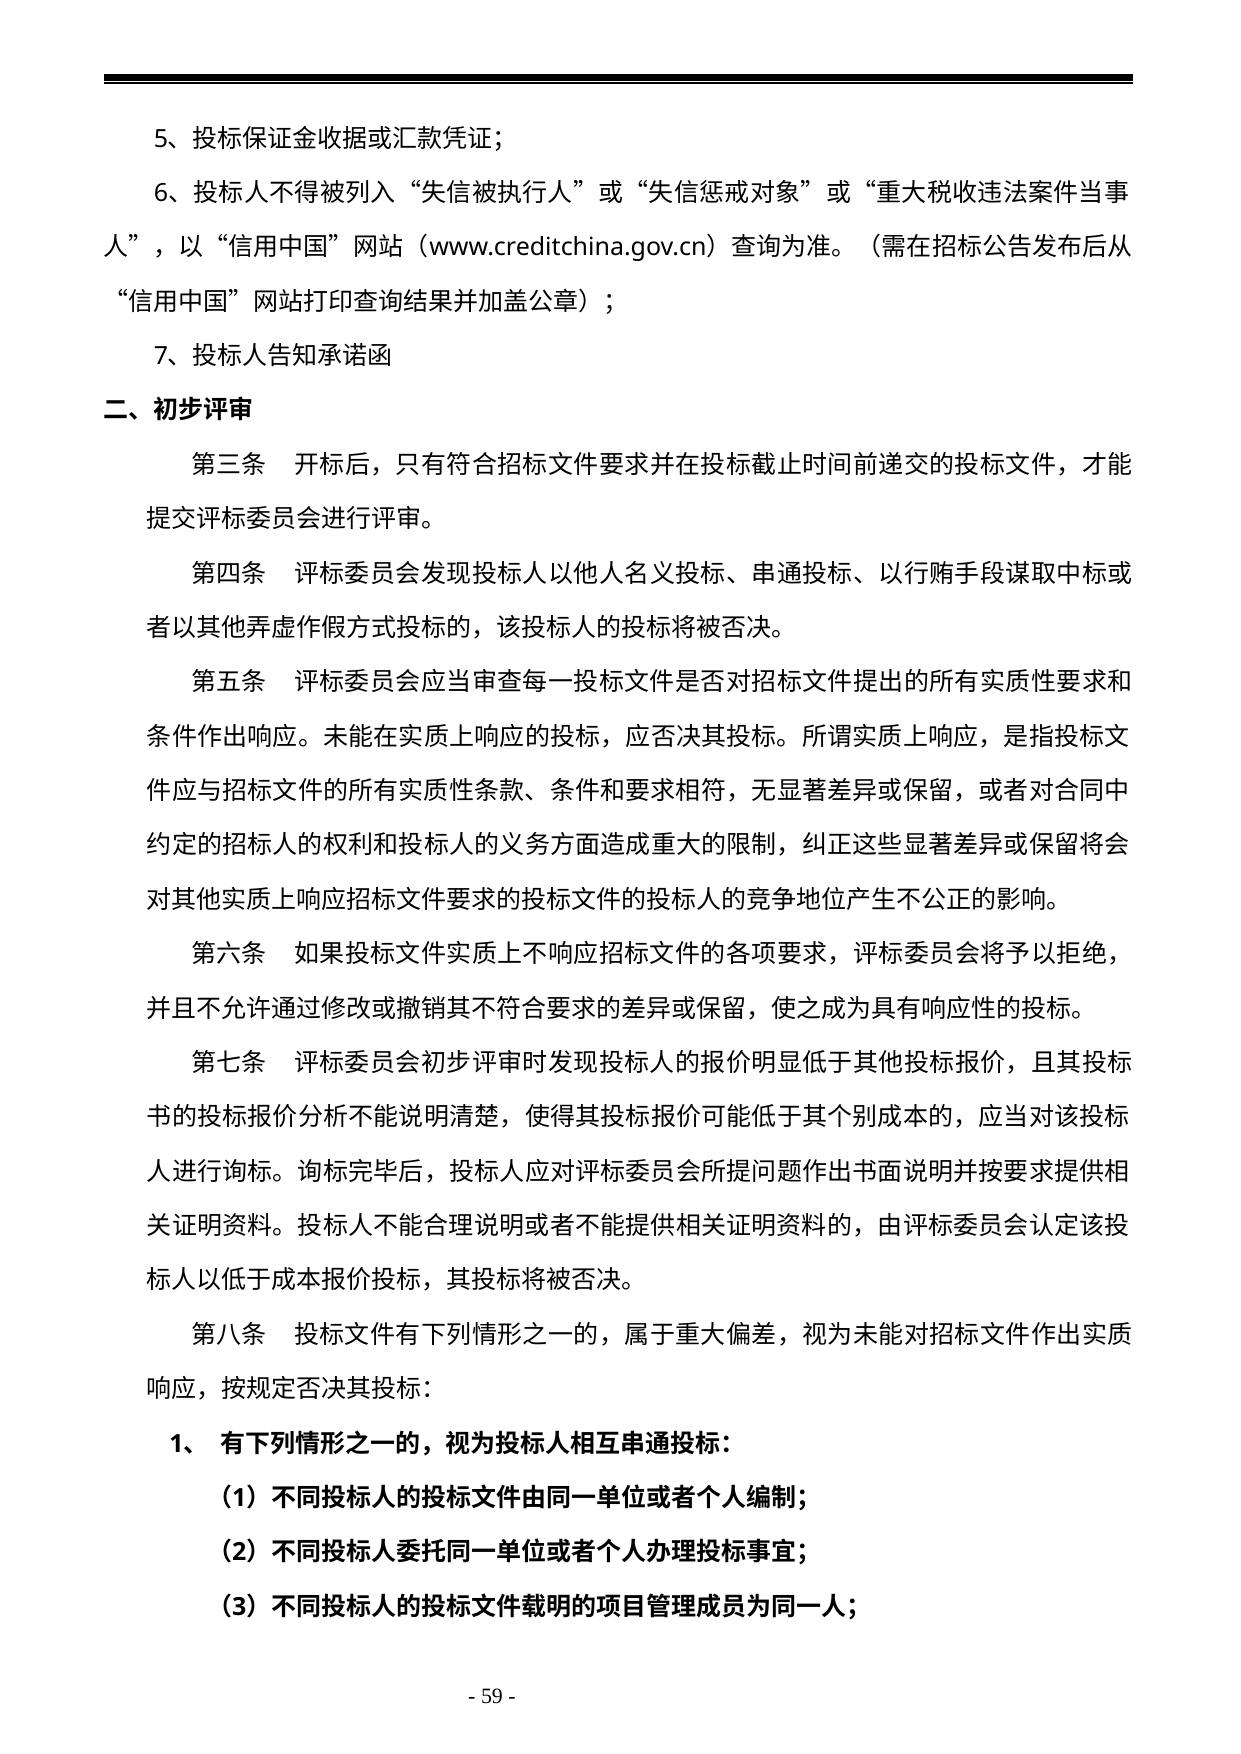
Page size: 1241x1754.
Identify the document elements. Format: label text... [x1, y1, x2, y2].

list 7、投标人告知承诺函 [103, 336, 1133, 372]
list 开标后，只有符合招标文件要求并在投标截止时间前递交的投标文件，才能提交评标委员会进行评审。 [147, 444, 1133, 535]
text （1）不同投标人的投标文件由同一单位或者个人编制； [207, 1477, 1133, 1514]
text （3）不同投标人的投标文件载明的项目管理成员为同一人； [207, 1586, 1133, 1622]
list 有下列情形之一的，视为投标人相互串通投标： [169, 1423, 1133, 1459]
list 6、投标人不得被列入“失信被执行人”或“失信惩戒对象”或“重大税收违法案件当事人”，以“信用中国”网站（www.creditchina.gov.cn）查询为准。（需在招标公告发布后从“信用中国”网站打印查询结果并加盖公章）； [103, 172, 1133, 317]
text （2）不同投标人委托同一单位或者个人办理投标事宜； [207, 1532, 1133, 1568]
list 如果投标文件实质上不响应招标文件的各项要求，评标委员会将予以拒绝，并且不允许通过修改或撤销其不符合要求的差异或保留，使之成为具有响应性的投标。 [147, 934, 1133, 1024]
text 二、初步评审 [103, 390, 1133, 426]
text 5、投标保证金收据或汇款凭证； [103, 118, 1133, 154]
list 评标委员会应当审查每一投标文件是否对招标文件提出的所有实质性要求和条件作出响应。未能在实质上响应的投标，应否决其投标。所谓实质上响应，是指投标文件应与招标文件的所有实质性条款、条件和要求相符，无显著差异或保留，或者对合同中约定的招标人的权利和投标人的义务方面造成重大的限制，纠正这些显著差异或保留将会对其他实质上响应招标文件要求的投标文件的投标人的竞争地位产生不公正的影响。 [147, 662, 1133, 916]
list 评标委员会初步评审时发现投标人的报价明显低于其他投标报价，且其投标书的投标报价分析不能说明清楚，使得其投标报价可能低于其个别成本的，应当对该投标人进行询标。询标完毕后，投标人应对评标委员会所提问题作出书面说明并按要求提供相关证明资料。投标人不能合理说明或者不能提供相关证明资料的，由评标委员会认定该投标人以低于成本报价投标，其投标将被否决。 [147, 1042, 1133, 1296]
list 投标文件有下列情形之一的，属于重大偏差，视为未能对招标文件作出实质响应，按规定否决其投标： [147, 1314, 1133, 1405]
list 评标委员会发现投标人以他人名义投标、串通投标、以行贿手段谋取中标或者以其他弄虚作假方式投标的，该投标人的投标将被否决。 [147, 553, 1133, 644]
